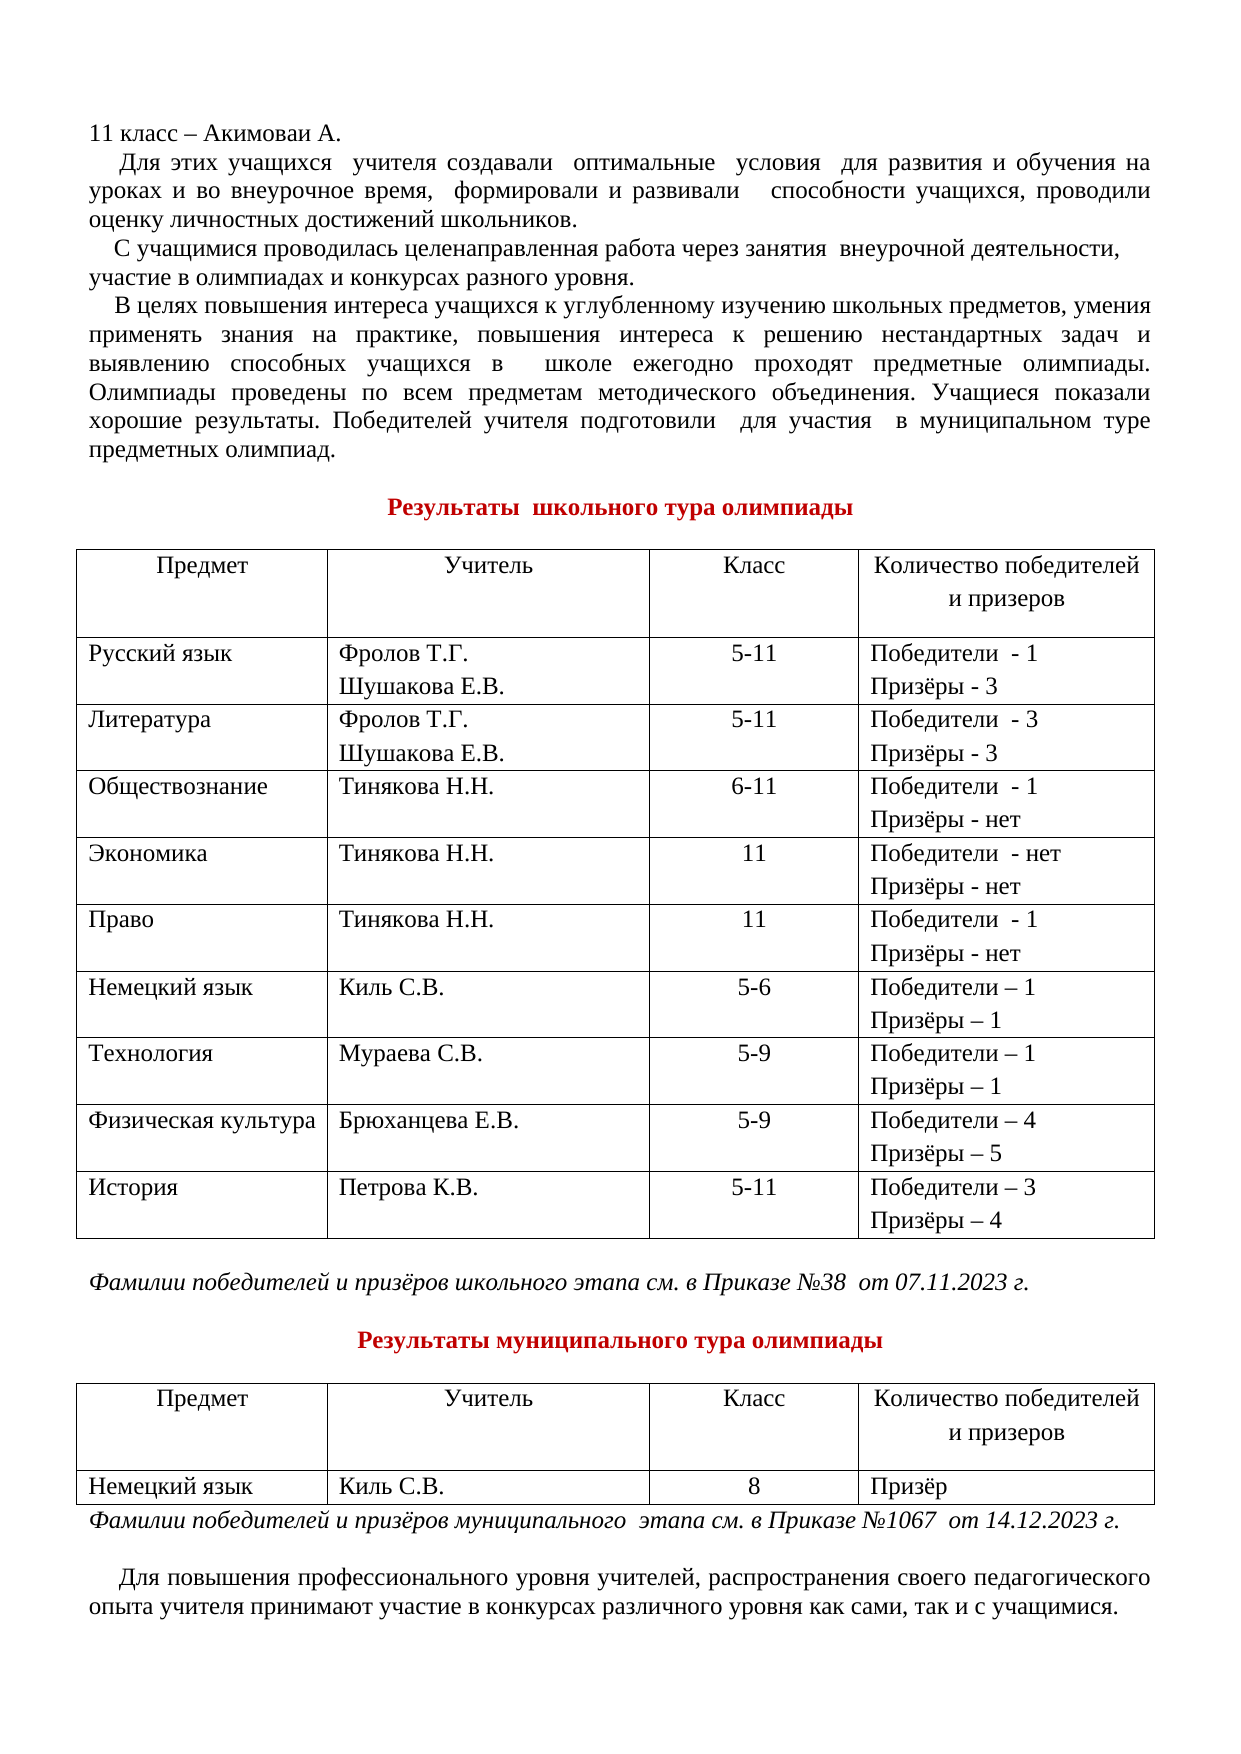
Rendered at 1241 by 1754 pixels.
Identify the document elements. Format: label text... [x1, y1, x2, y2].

table_cell Тинякова Н.Н. [328, 838, 649, 903]
table_header Количество победителей и призеров [859, 1384, 1154, 1470]
table_cell Победители - 3 Призёры - 3 [859, 705, 1154, 770]
table_header Количество победителей и призеров [859, 550, 1154, 637]
table_header Предмет [77, 1384, 327, 1470]
table_cell Тинякова Н.Н. [328, 905, 649, 971]
text С учащимися проводилась целенаправленная работа через занятия внеурочной деятельности, участие в олимпиадах и конкурсах разного уровня. [89, 233, 1152, 291]
table_cell Экономика [77, 838, 327, 903]
table_cell 6-11 [650, 771, 858, 837]
table_cell 5-9 [650, 1038, 858, 1104]
table_header Класс [650, 550, 858, 637]
table_cell 5-6 [650, 972, 858, 1037]
table_cell Русский язык [77, 638, 327, 703]
text Фамилии победителей и призёров школьного этапа см. в Приказе №38 от 07.11.2023 г. [89, 1267, 1152, 1296]
table_cell Немецкий язык [77, 1471, 327, 1504]
table_cell Право [77, 905, 327, 971]
table_cell Фролов Т.Г. Шушакова Е.В. [328, 638, 649, 703]
table_header Учитель [328, 1384, 649, 1470]
table_cell Литература [77, 705, 327, 770]
table_cell Победители - нет Призёры - нет [859, 838, 1154, 903]
text Фамилии победителей и призёров муниципального этапа см. в Приказе №1067 от 14.12.2023 г. [89, 1505, 1152, 1533]
table_cell Брюханцева Е.В. [328, 1105, 649, 1171]
table_cell 5-11 [650, 705, 858, 770]
table_cell 5-11 [650, 638, 858, 703]
text 11 класс – Акимоваи А. [89, 118, 1152, 147]
text Для повышения профессионального уровня учителей, распространения своего педагогического опыта учителя принимают участие в конкурсах различного уровня как сами, так и с учащимися. [89, 1562, 1152, 1620]
table_cell Победители - 1 Призёры - 3 [859, 638, 1154, 703]
table_cell 11 [650, 905, 858, 971]
table_cell Победители – 1 Призёры – 1 [859, 972, 1154, 1037]
table_header Учитель [328, 550, 649, 637]
table_cell Мураева С.В. [328, 1038, 649, 1104]
table_header Предмет [77, 550, 327, 637]
table_cell Немецкий язык [77, 972, 327, 1037]
text Результаты школьного тура олимпиады [89, 492, 1152, 521]
table_cell Победители – 4 Призёры – 5 [859, 1105, 1154, 1171]
table_cell Обществознание [77, 771, 327, 837]
text Результаты муниципального тура олимпиады [89, 1325, 1152, 1354]
table_cell 5-11 [650, 1172, 858, 1238]
table_cell 8 [650, 1471, 858, 1504]
table_cell 5-9 [650, 1105, 858, 1171]
table_cell Победители – 1 Призёры – 1 [859, 1038, 1154, 1104]
table_cell Физическая культура [77, 1105, 327, 1171]
table_cell История [77, 1172, 327, 1238]
table_cell Победители - 1 Призёры - нет [859, 771, 1154, 837]
table_cell Тинякова Н.Н. [328, 771, 649, 837]
table_header Класс [650, 1384, 858, 1470]
text Для этих учащихся учителя создавали оптимальные условия для развития и обучения на уроках и во внеурочное время, формировали и развивали способности учащихся, проводили оценку личностных достижений школьников. [89, 147, 1152, 233]
table_cell Победители - 1 Призёры - нет [859, 905, 1154, 971]
table_cell Победители – 3 Призёры – 4 [859, 1172, 1154, 1238]
table_cell Петрова К.В. [328, 1172, 649, 1238]
table_cell Киль С.В. [328, 1471, 649, 1504]
table_cell Киль С.В. [328, 972, 649, 1037]
table_cell Технология [77, 1038, 327, 1104]
text В целях повышения интереса учащихся к углубленному изучению школьных предметов, умения применять знания на практике, повышения интереса к решению нестандартных задач и выявлению способных учащихся в школе ежегодно проходят предметные олимпиады. Олимпиады проведены по всем предметам методического объединения. Учащиеся показали хорошие результаты. Победителей учителя подготовили для участия в муниципальном туре предметных олимпиад. [89, 291, 1152, 463]
table_cell Призёр [859, 1471, 1154, 1504]
table_cell 11 [650, 838, 858, 903]
table_cell Фролов Т.Г. Шушакова Е.В. [328, 705, 649, 770]
